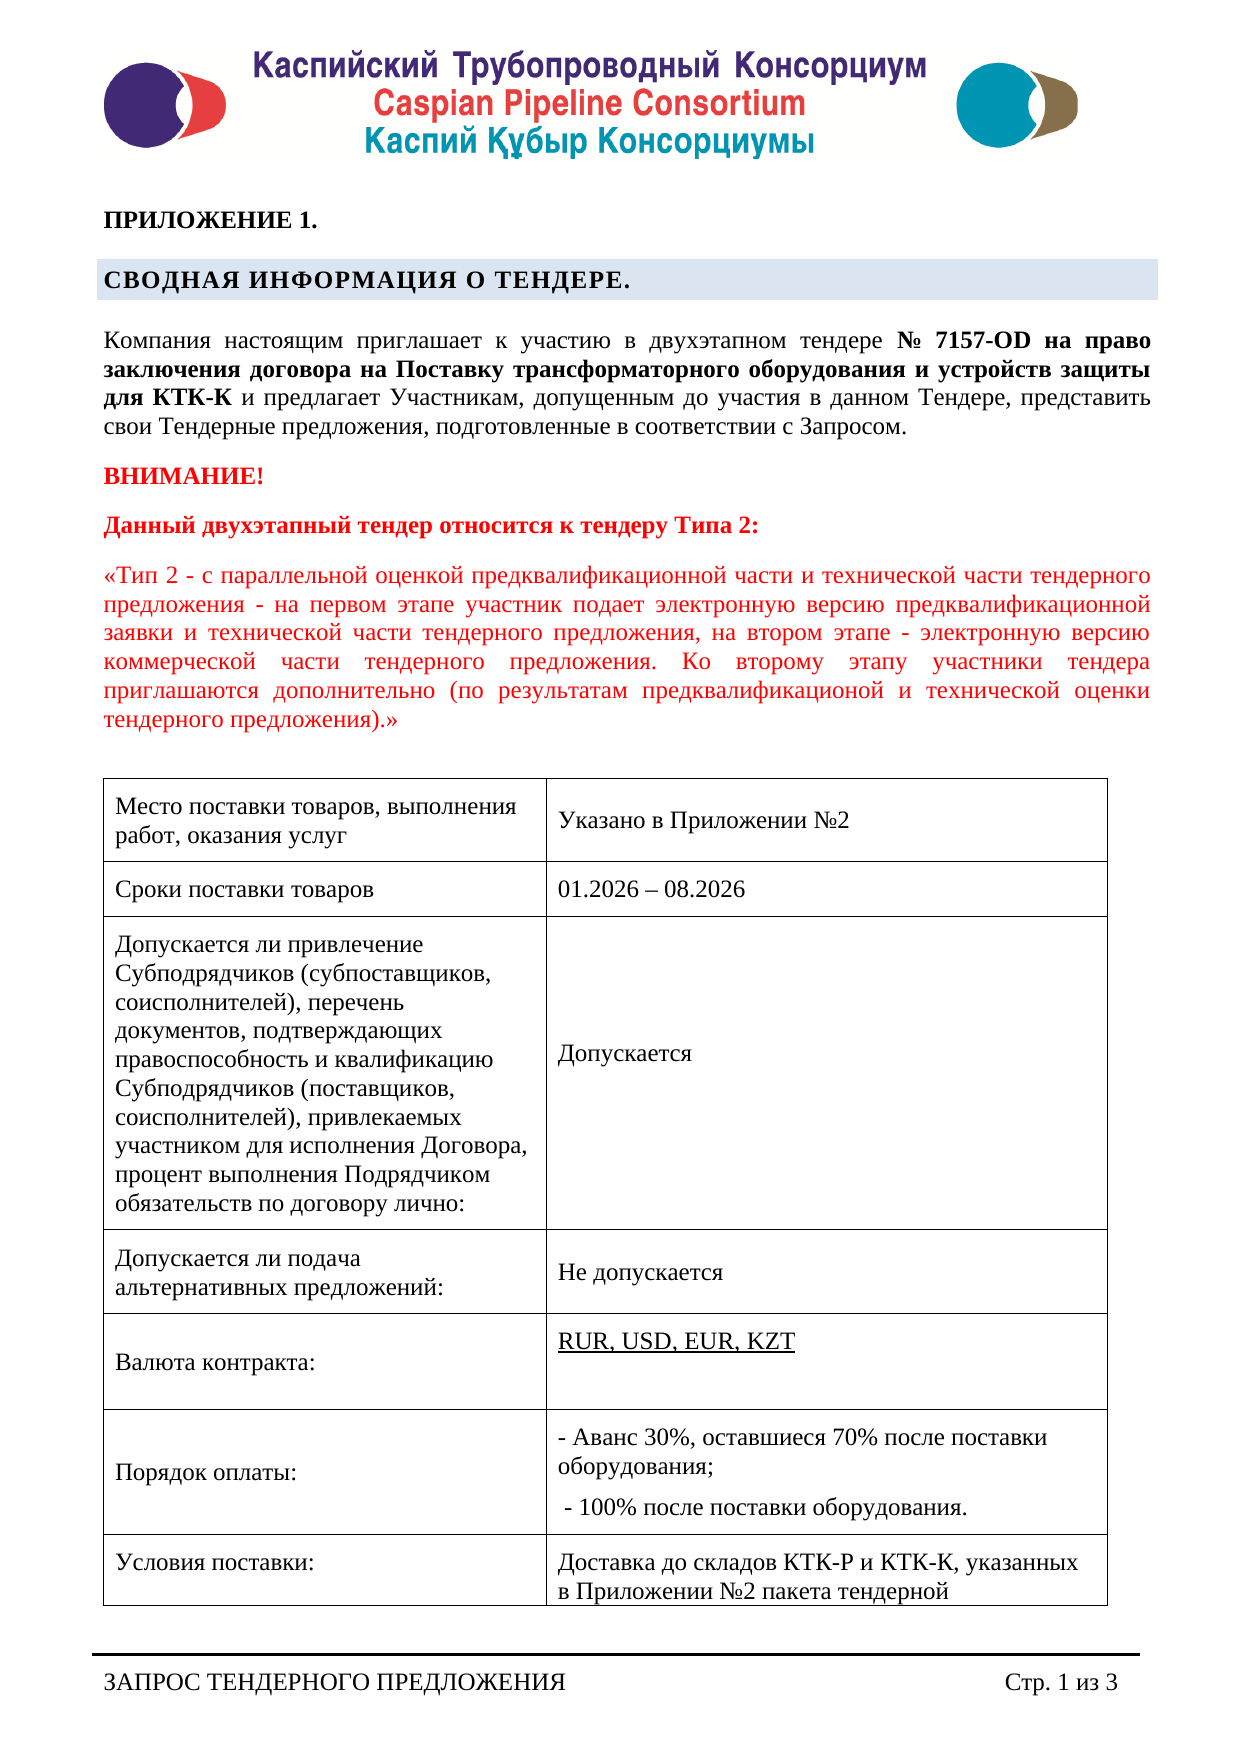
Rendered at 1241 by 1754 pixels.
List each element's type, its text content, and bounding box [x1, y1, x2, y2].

table_cell Условия поставки: [104, 1535, 546, 1605]
text ВНИМАНИЕ! [103, 461, 1152, 489]
table_cell - Аванс 30%, оставшиеся 70% после поставки оборудования; - 100% после поставки оборудования. [547, 1410, 1107, 1534]
table_cell 01.2026 – 08.2026 [547, 862, 1107, 916]
table_cell Порядок оплаты: [104, 1410, 546, 1534]
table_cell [547, 1535, 1107, 1605]
text Компания настоящим приглашает к участию в двухэтапном тендере № 7157-OD на право заключения договора на Поставку трансформаторного оборудования и устройств защиты для КТК-К и предлагает Участникам, допущенным до участия в данном Тендере, представить свои Тендерные предложения, подготовленные в соответствии с Запросом. [103, 325, 1152, 440]
table_header Место поставки товаров, выполнения работ, оказания услуг [104, 779, 546, 861]
table_cell Не допускается [547, 1230, 1107, 1313]
table_cell RUR, USD, EUR, KZT [547, 1314, 1107, 1409]
table_cell Допускается ли подача альтернативных предложений: [104, 1230, 546, 1313]
table_header Указано в Приложении №2 [547, 779, 1107, 861]
text Данный двухэтапный тендер относится к тендеру Типа 2: [103, 510, 1152, 539]
text ПРИЛОЖЕНИЕ 1. [103, 205, 1152, 233]
table_cell Валюта контракта: [104, 1314, 546, 1409]
table_cell Допускается ли привлечение Субподрядчиков (субпоставщиков, соисполнителей), перечень документов, подтверждающих правоспособность и квалификацию Субподрядчиков (поставщиков, соисполнителей), привлекаемых участником для исполнения Договора, процент выполнения Подрядчиком обязательств по договору лично: [104, 917, 546, 1229]
table_cell Допускается [547, 917, 1107, 1229]
table_cell Сроки поставки товаров [104, 862, 546, 916]
subtitle Сводная информация о Тендере. [103, 265, 1152, 294]
text «Тип 2 - c параллельной оценкой предквалификационной части и технической части тендерного предложения - на первом этапе участник подает электронную версию предквалификационной заявки и технической части тендерного предложения, на втором этапе - электронную версию коммерческой части тендерного предложения. Ко второму этапу участники тендера приглашаются дополнительно (по результатам предквалификационой и технической оценки тендерного предложения).» [103, 560, 1152, 732]
